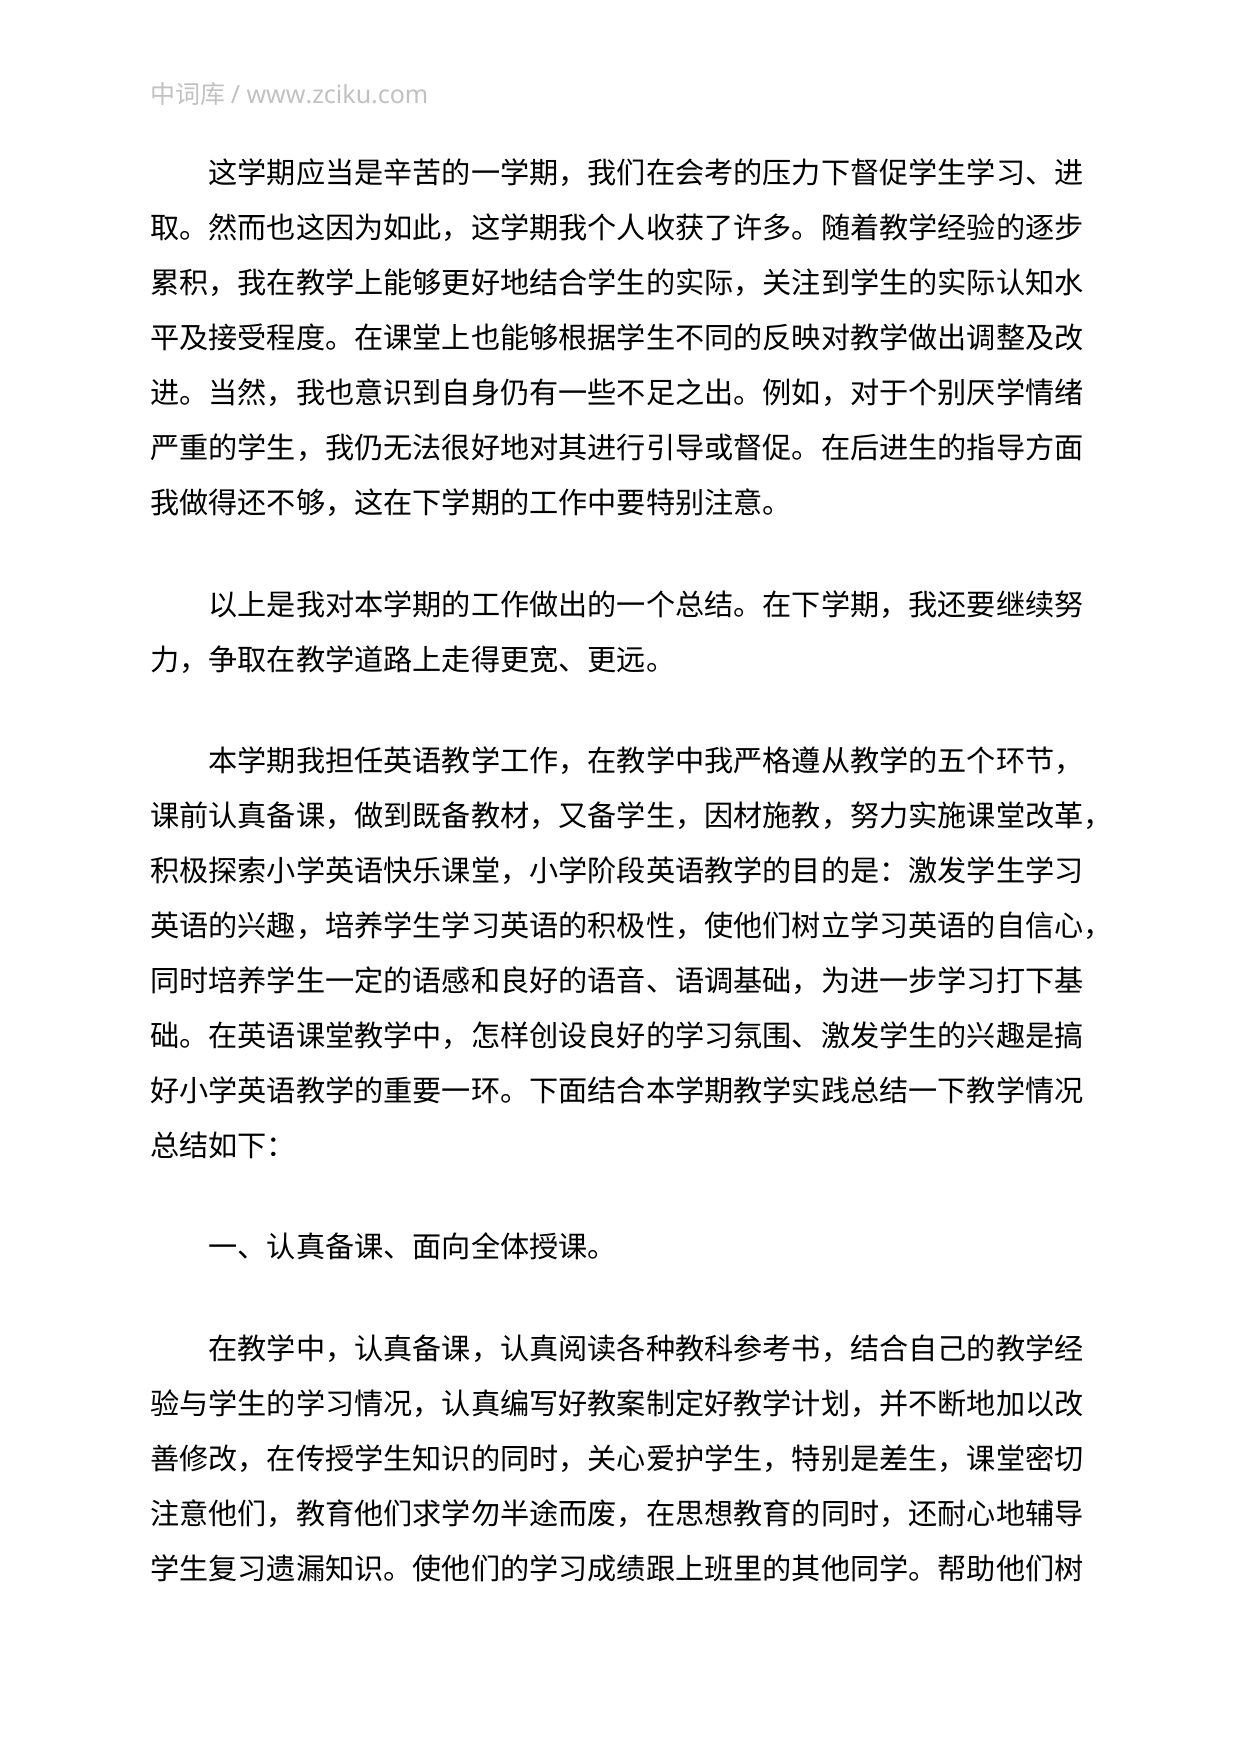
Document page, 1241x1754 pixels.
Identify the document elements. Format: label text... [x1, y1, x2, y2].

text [150, 1326, 1090, 1587]
text 本学期我担任英语教学工作，在教学中我严格遵从教学的五个环节，课前认真备课，做到既备教材，又备学生，因材施教，努力实施课堂改革，积极探索小学英语快乐课堂，小学阶段英语教学的目的是：激发学生学习英语的兴趣，培养学生学习英语的积极性，使他们树立学习英语的自信心，同时培养学生一定的语感和良好的语音、语调基础，为进一步学习打下基础。在英语课堂教学中，怎样创设良好的学习氛围、激发学生的兴趣是搞好小学英语教学的重要一环。下面结合本学期教学实践总结一下教学情况总结如下： [150, 738, 1090, 1164]
text 一、认真备课、面向全体授课。 [150, 1224, 1090, 1266]
text 以上是我对本学期的工作做出的一个总结。在下学期，我还要继续努力，争取在教学道路上走得更宽、更远。 [150, 581, 1090, 678]
text 这学期应当是辛苦的一学期，我们在会考的压力下督促学生学习、进取。然而也这因为如此，这学期我个人收获了许多。随着教学经验的逐步累积，我在教学上能够更好地结合学生的实际，关注到学生的实际认知水平及接受程度。在课堂上也能够根据学生不同的反映对教学做出调整及改进。当然，我也意识到自身仍有一些不足之出。例如，对于个别厌学情绪严重的学生，我仍无法很好地对其进行引导或督促。在后进生的指导方面我做得还不够，这在下学期的工作中要特别注意。 [150, 150, 1090, 522]
